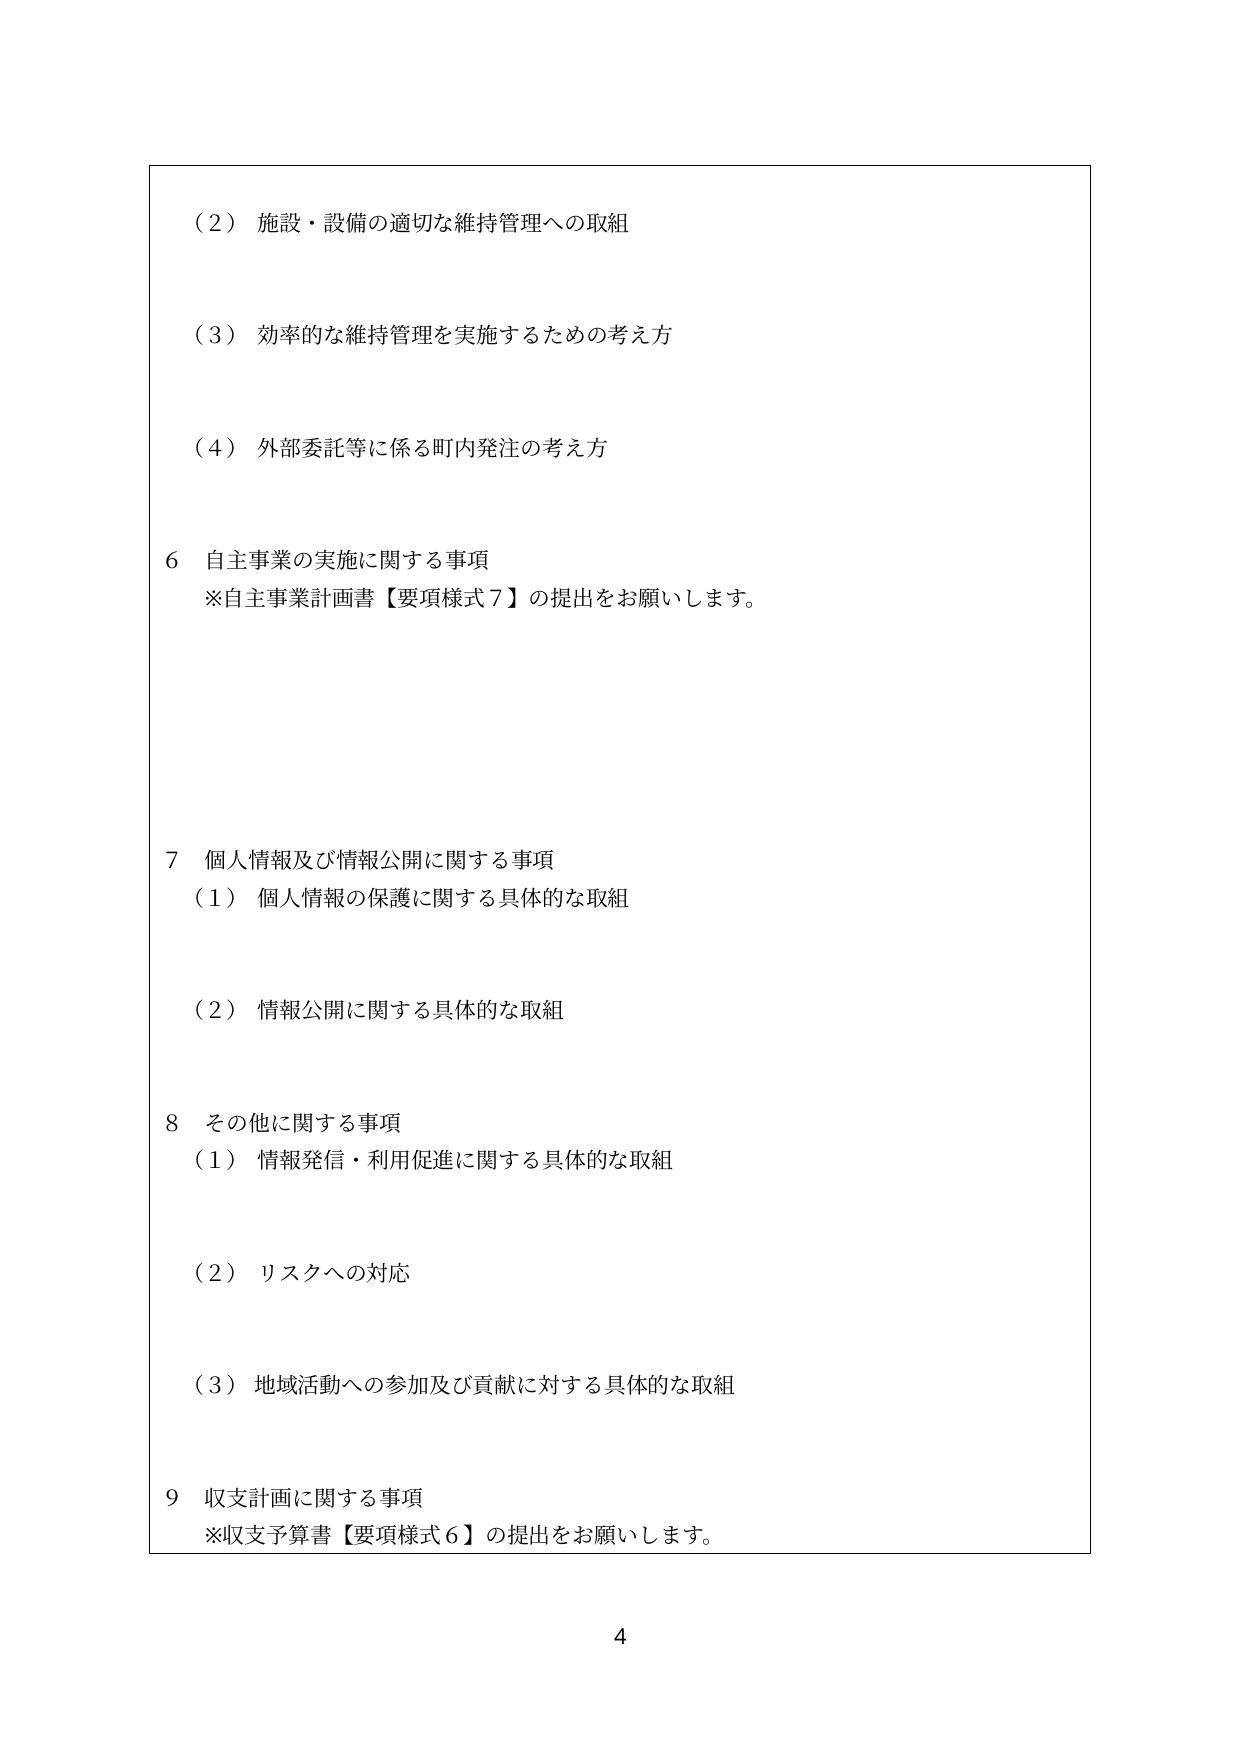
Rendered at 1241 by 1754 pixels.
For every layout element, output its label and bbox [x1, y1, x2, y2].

table_cell [150, 166, 1090, 1553]
